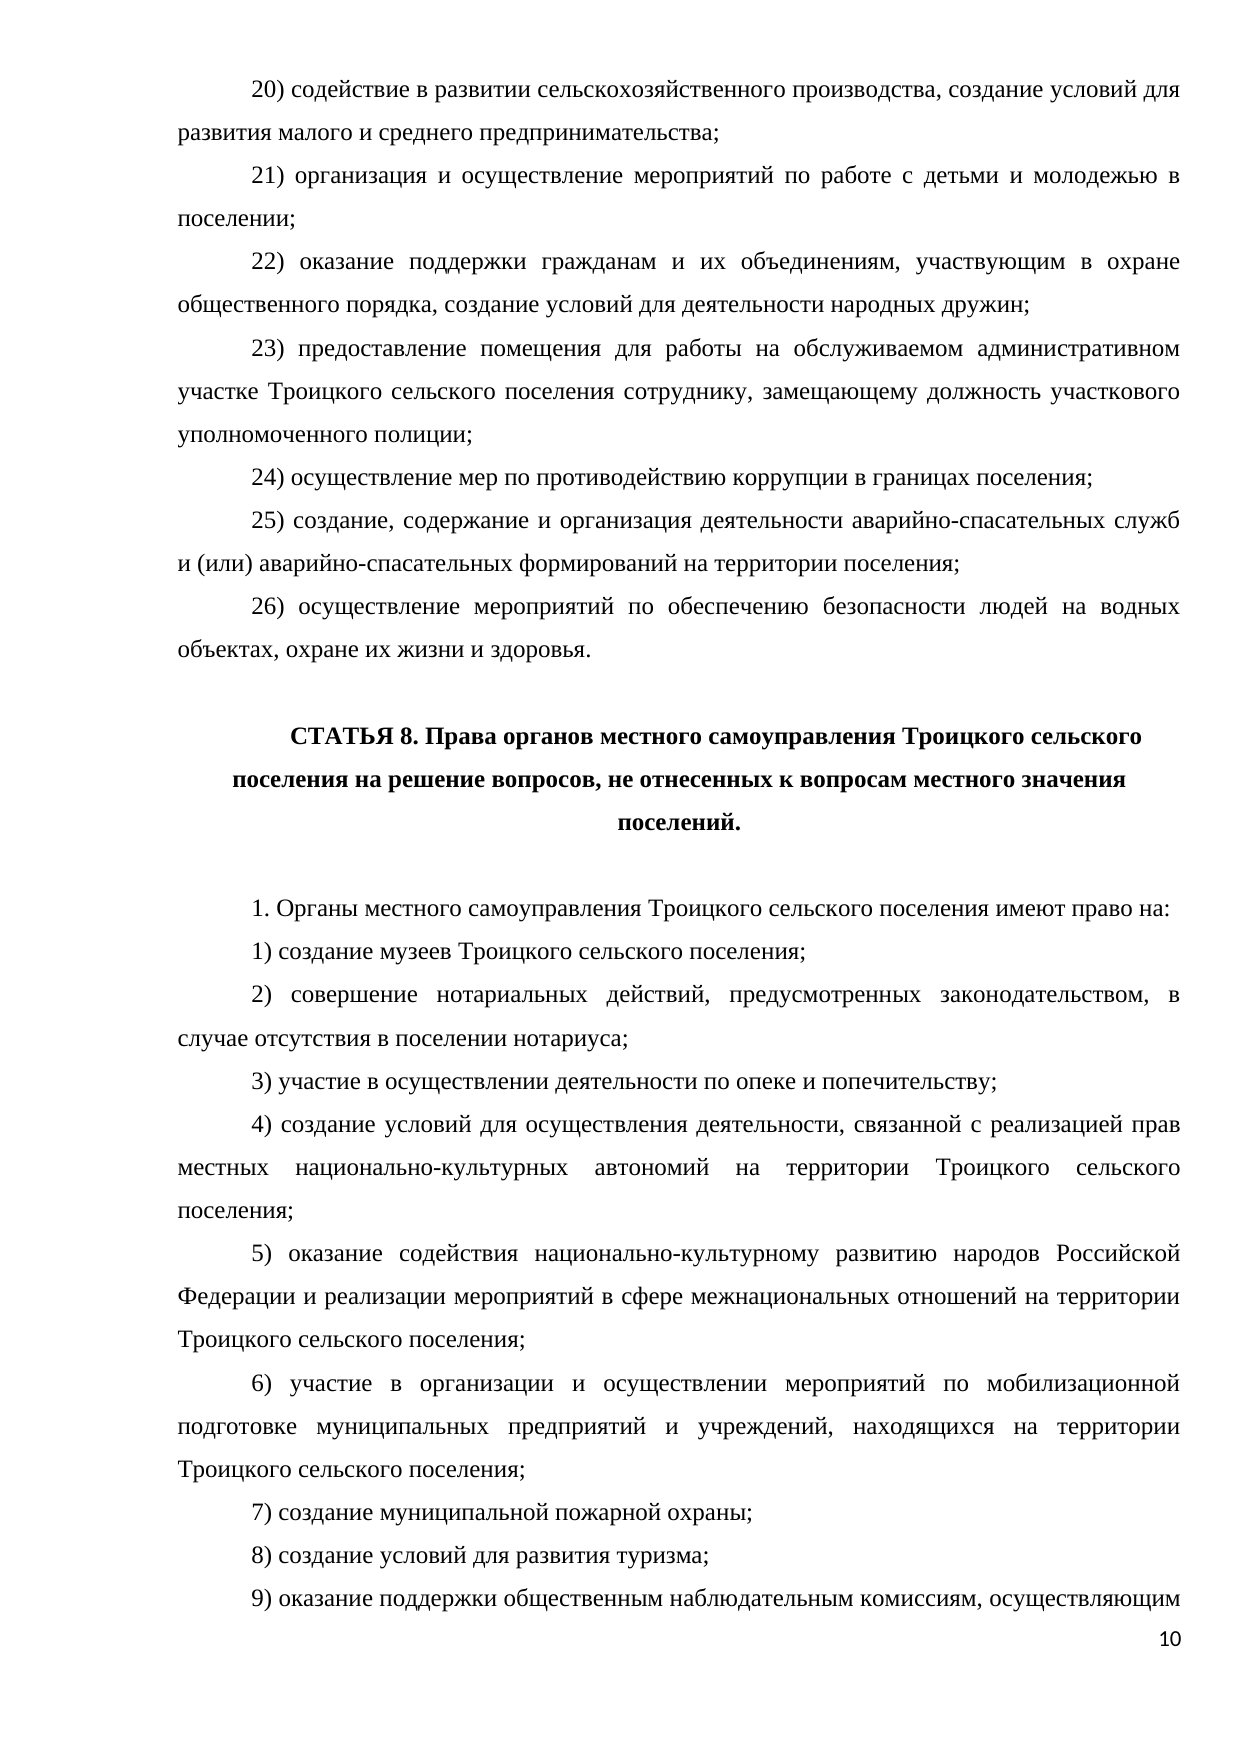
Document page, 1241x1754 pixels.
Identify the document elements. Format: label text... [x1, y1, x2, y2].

text 4) создание условий для осуществления деятельности, связанной с реализацией прав местных национально-культурных автономий на территории Троицкого сельского поселения; [177, 1109, 1181, 1224]
text 21) организация и осуществление мероприятий по работе с детьми и молодежью в поселении; [177, 160, 1181, 232]
text 25) создание, содержание и организация деятельности аварийно-спасательных служб и (или) аварийно-спасательных формирований на территории поселения; [177, 505, 1181, 577]
text 7) создание муниципальной пожарной охраны; [177, 1497, 1181, 1526]
text 1. Органы местного самоуправления Троицкого сельского поселения имеют право на: [177, 893, 1181, 922]
text 2) совершение нотариальных действий, предусмотренных законодательством, в случае отсутствия в поселении нотариуса; [177, 979, 1181, 1051]
text 23) предоставление помещения для работы на обслуживаемом административном участке Троицкого сельского поселения сотруднику, замещающему должность участкового уполномоченного полиции; [177, 333, 1181, 448]
text 5) оказание содействия национально-культурному развитию народов Российской Федерации и реализации мероприятий в сфере межнациональных отношений на территории Троицкого сельского поселения; [177, 1238, 1181, 1353]
text 24) осуществление мер по противодействию коррупции в границах поселения; [177, 462, 1181, 491]
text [177, 1583, 1181, 1612]
text СТАТЬЯ 8. Права органов местного самоуправления Троицкого сельского поселения на решение вопросов, не отнесенных к вопросам местного значения поселений. [177, 721, 1181, 836]
text 20) содействие в развитии сельскохозяйственного производства, создание условий для развития малого и среднего предпринимательства; [177, 74, 1181, 146]
text 6) участие в организации и осуществлении мероприятий по мобилизационной подготовке муниципальных предприятий и учреждений, находящихся на территории Троицкого сельского поселения; [177, 1368, 1181, 1483]
text 3) участие в осуществлении деятельности по опеке и попечительству; [177, 1066, 1181, 1094]
text 26) осуществление мероприятий по обеспечению безопасности людей на водных объектах, охране их жизни и здоровья. [177, 591, 1181, 663]
text 1) создание музеев Троицкого сельского поселения; [177, 936, 1181, 965]
text 8) создание условий для развития туризма; [177, 1540, 1181, 1569]
text 22) оказание поддержки гражданам и их объединениям, участвующим в охране общественного порядка, создание условий для деятельности народных дружин; [177, 246, 1181, 318]
